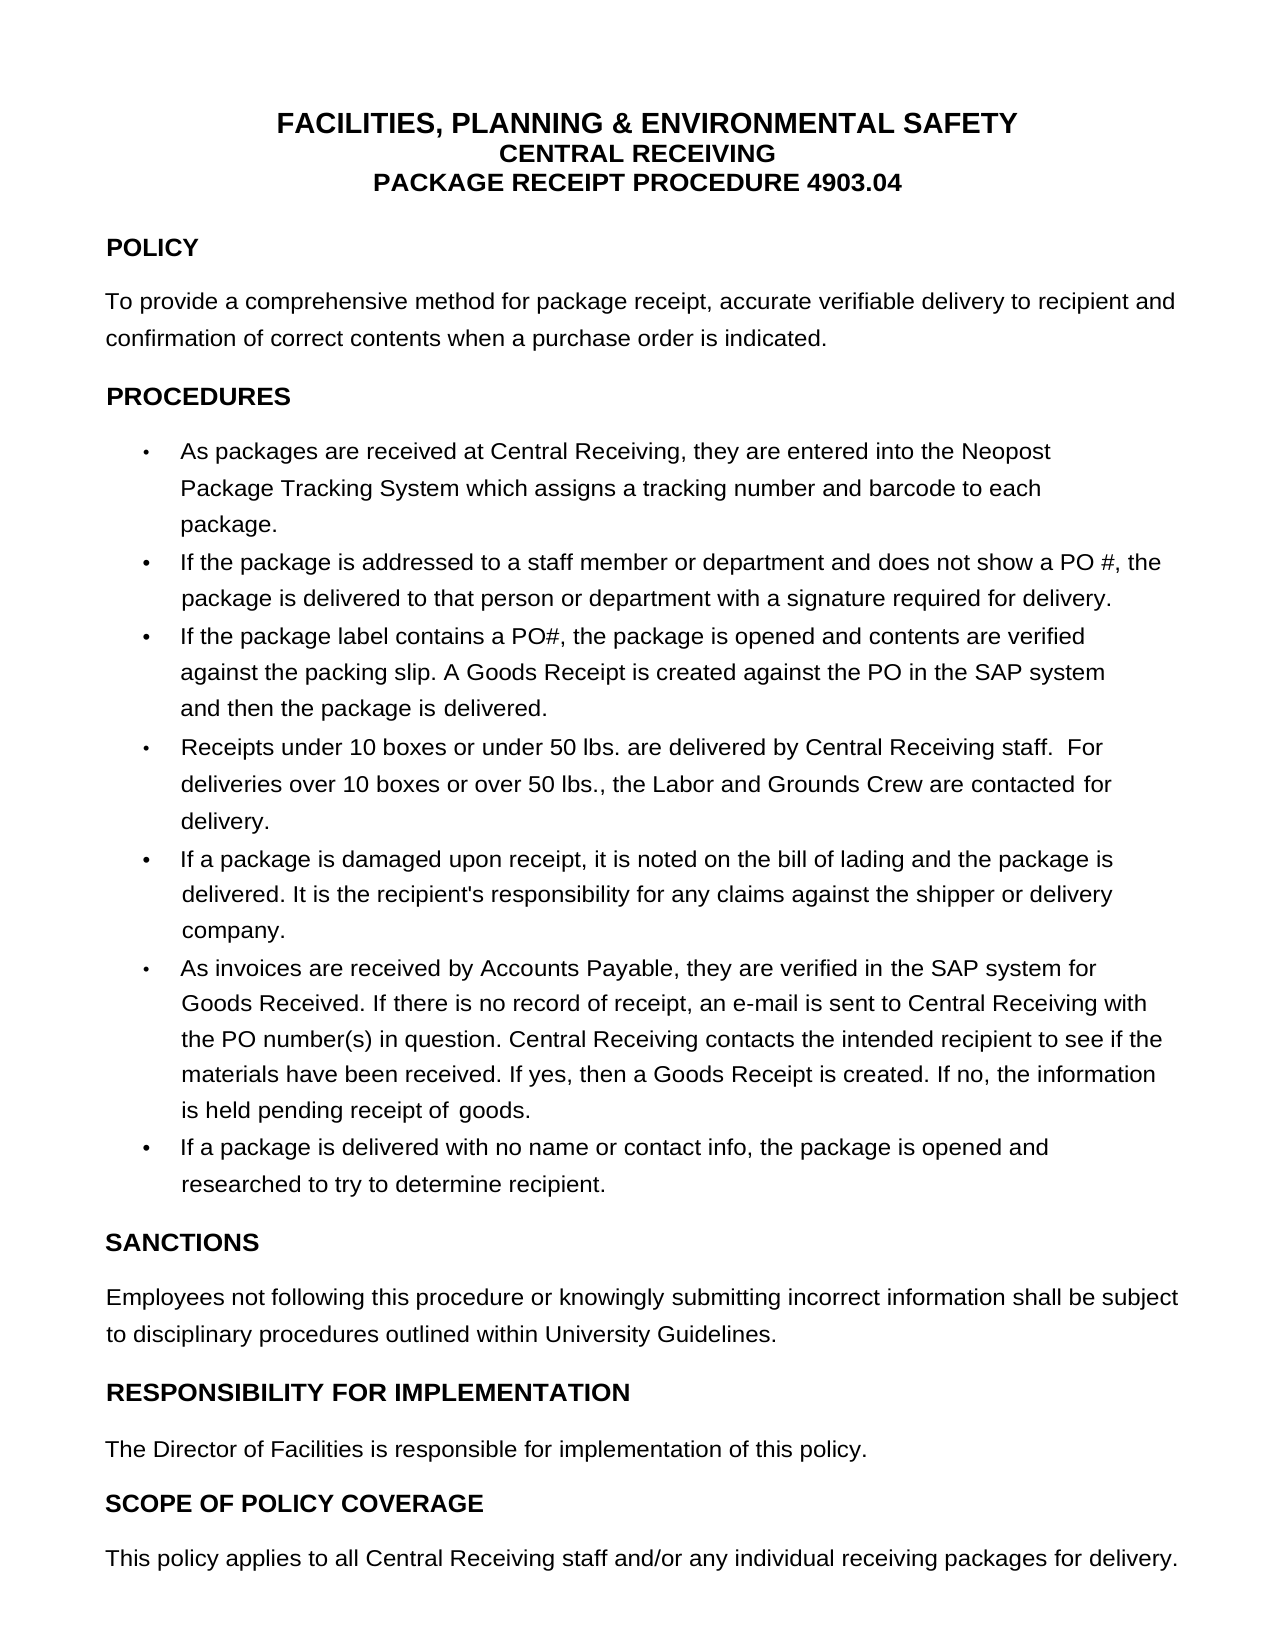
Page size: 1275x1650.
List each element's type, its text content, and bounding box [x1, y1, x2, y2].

list If the package label contains a PO#, the package is opened and contents are verified against the packing slip. A Goods Receipt is created against the PO in the SAP system and then the package is delivered. [142, 623, 1145, 722]
list If a package is damaged upon receipt, it is noted on the bill of lading and the package is delivered. It is the recipient's responsibility for any claims against the shipper or delivery company. [142, 846, 1121, 944]
list If a package is delivered with no name or contact info, the package is opened and researched to try to determine recipient. [142, 1134, 1171, 1198]
list As packages are received at Central Receiving, they are entered into the Neopost Package Tracking System which assigns a tracking number and barcode to each package. [142, 438, 1121, 537]
text The Director of Facilities is responsible for implementation of this policy. [104, 1436, 1181, 1462]
list Receipts under 10 boxes or under 50 lbs. are delivered by Central Receiving staff. For deliveries over 10 boxes or over 50 lbs., the Labor and Grounds Crew are contacted for delivery. [142, 734, 1152, 834]
subtitle PROCEDURES [106, 382, 1181, 411]
text This policy applies to all Central Receiving staff and/or any individual receiving packages for delivery. [105, 1545, 1181, 1571]
list If the package is addressed to a staff member or department and does not show a PO #, the package is delivered to that person or department with a signature required for delivery. [142, 549, 1167, 611]
list As invoices are received by Accounts Payable, they are verified in the SAP system for Goods Received. If there is no record of receipt, an e-mail is sent to Central Receiving with the PO number(s) in question. Central Receiving contacts the intended recipient to see if the materials have been received. If yes, then a Goods Receipt is created. If no, the information is held pending receipt of goods. [142, 955, 1171, 1123]
text To provide a comprehensive method for package receipt, accurate verifiable delivery to recipient and confirmation of correct contents when a purchase order is indicated. [104, 288, 1181, 352]
subtitle SCOPE OF POLICY COVERAGE [105, 1489, 1181, 1518]
text PACKAGE RECEIPT PROCEDURE 4903.04 [94, 168, 1181, 197]
text POLICY [106, 233, 1181, 261]
text CENTRAL RECEIVING [94, 139, 1181, 168]
subtitle SANCTIONS [105, 1228, 1181, 1257]
subtitle RESPONSIBILITY FOR IMPLEMENTATION [106, 1377, 1181, 1406]
text Employees not following this procedure or knowingly submitting incorrect information shall be subject to disciplinary procedures outlined within University Guidelines. [106, 1284, 1181, 1347]
text FACILITIES, PLANNING & ENVIRONMENTAL SAFETY [187, 106, 1181, 139]
